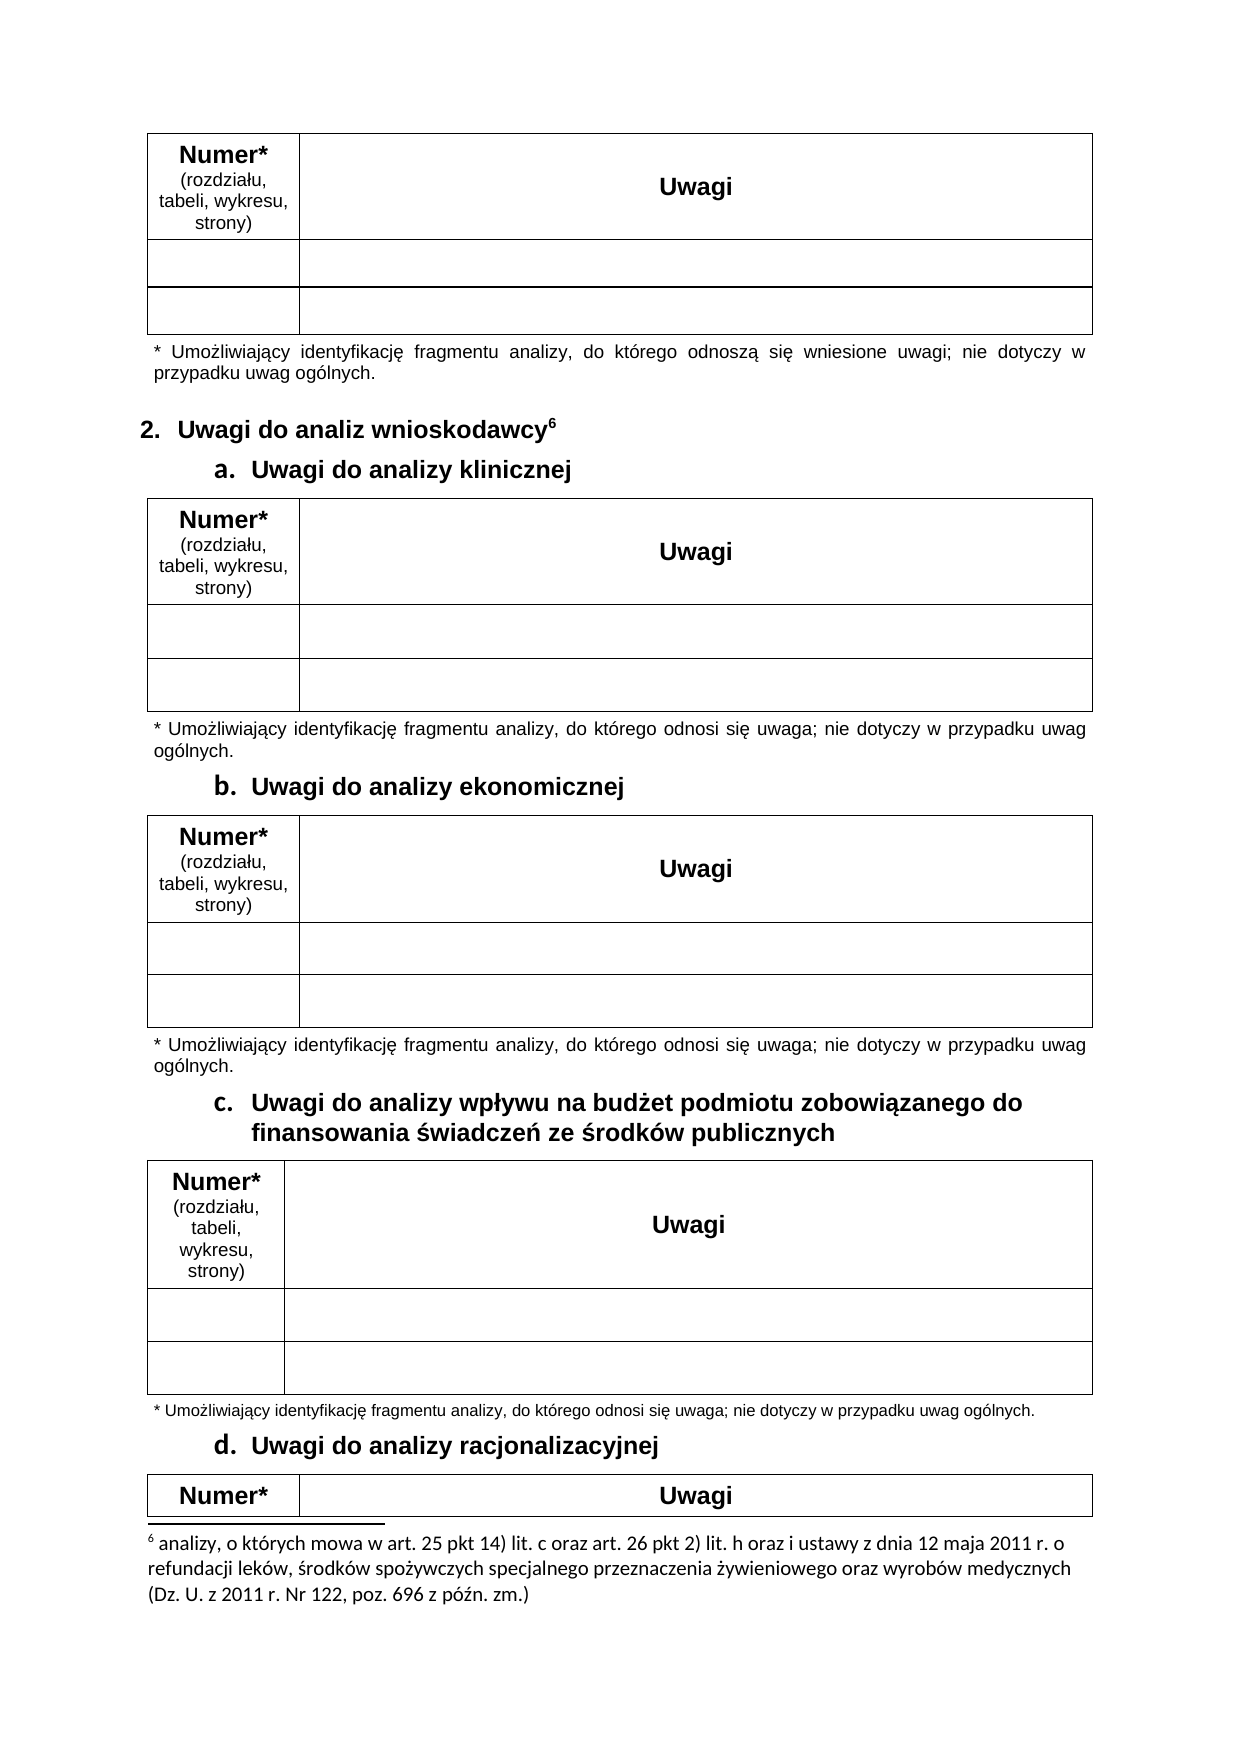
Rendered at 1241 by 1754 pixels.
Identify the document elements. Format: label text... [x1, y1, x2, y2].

table_cell [148, 659, 299, 711]
table_header Uwagi [300, 816, 1092, 922]
table_header Uwagi [285, 1161, 1092, 1288]
table_cell [285, 1342, 1092, 1394]
table_header Numer* (rozdziału, tabeli, wykresu, strony) [148, 499, 299, 604]
table_cell [148, 240, 299, 286]
table_cell [300, 288, 1092, 334]
table_cell * Umożliwiający identyfikację fragmentu analizy, do którego odnosi się uwaga; nie dotyczy w przypadku uwag ogólnych. [148, 1028, 1093, 1083]
table_cell [300, 659, 1092, 711]
table_cell [285, 1289, 1092, 1341]
table_cell * Umożliwiający identyfikację fragmentu analizy, do którego odnoszą się wniesione uwagi; nie dotyczy w przypadku uwag ogólnych. [148, 335, 1093, 390]
table_header Uwagi [300, 1475, 1092, 1516]
list Uwagi do analizy ekonomicznej [214, 767, 1093, 803]
table_cell [300, 240, 1092, 286]
table_cell [148, 605, 299, 658]
table_cell [300, 975, 1092, 1027]
list Uwagi do analiz wnioskodawcy [140, 415, 1093, 443]
list Uwagi do analizy racjonalizacyjnej [214, 1426, 1093, 1462]
list Uwagi do analizy klinicznej [214, 450, 1093, 485]
table_cell [148, 1289, 284, 1341]
table_header Numer* (rozdziału, tabeli, wykresu, strony) [148, 134, 299, 239]
table_header Uwagi [300, 499, 1092, 604]
table_cell [148, 923, 299, 974]
table_header Numer* (rozdziału, tabeli, wykresu, strony) [148, 1161, 284, 1288]
table_header Numer* (rozdziału, tabeli, wykresu, strony) [148, 816, 299, 922]
table_cell [300, 605, 1092, 658]
table_cell * Umożliwiający identyfikację fragmentu analizy, do którego odnosi się uwaga; nie dotyczy w przypadku uwag ogólnych. [148, 712, 1093, 767]
table_header Uwagi [300, 134, 1092, 239]
table_cell [148, 975, 299, 1027]
table_cell [300, 923, 1092, 974]
table_cell [148, 288, 299, 334]
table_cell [148, 1395, 1093, 1426]
list Uwagi do analizy wpływu na budżet podmiotu zobowiązanego do finansowania świadczeń ze środków publicznych [214, 1083, 1093, 1147]
table_cell [148, 1342, 284, 1394]
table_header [148, 1475, 299, 1516]
